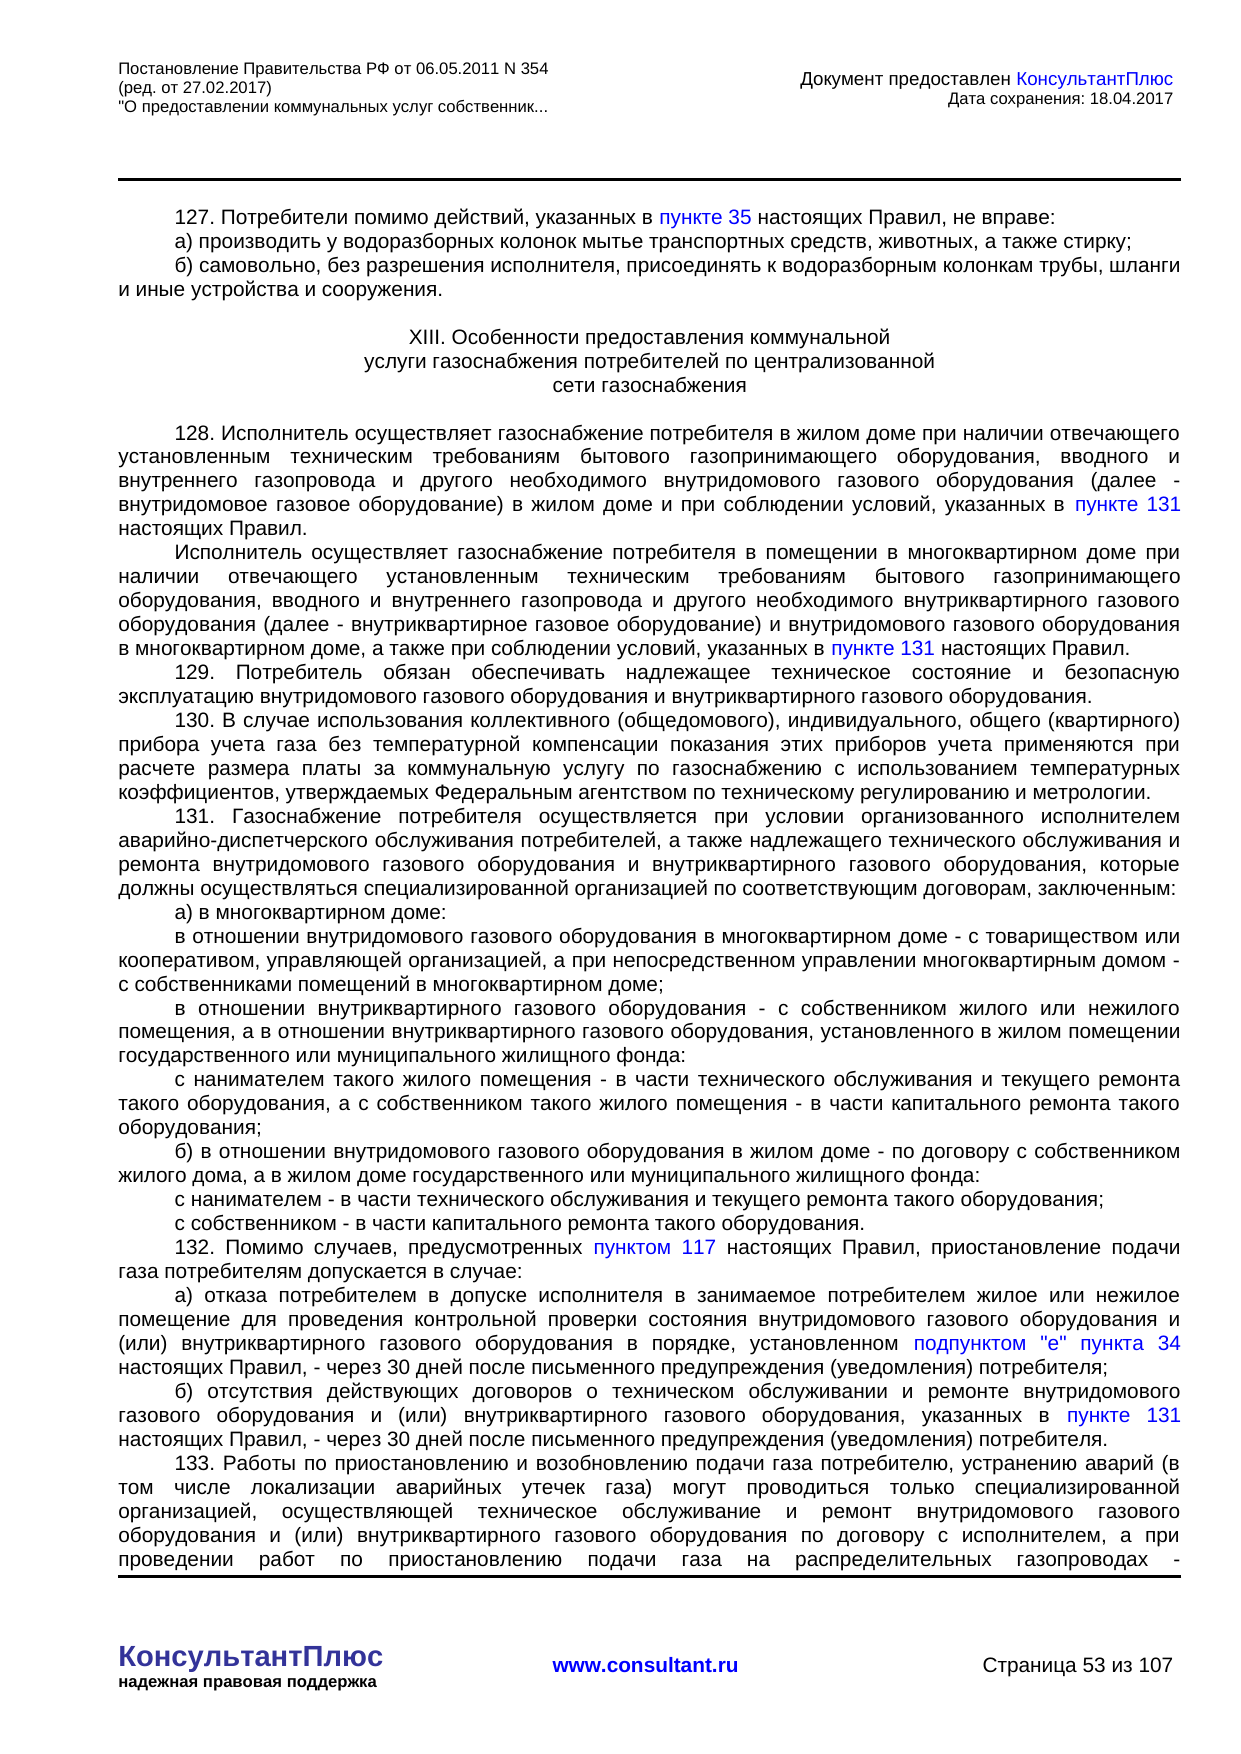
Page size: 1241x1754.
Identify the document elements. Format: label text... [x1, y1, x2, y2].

text с нанимателем - в части технического обслуживания и текущего ремонта такого оборудования; [118, 1187, 1181, 1211]
text услуги газоснабжения потребителей по централизованной [118, 348, 1181, 372]
text 131. Газоснабжение потребителя осуществляется при условии организованного исполнителем аварийно-диспетчерского обслуживания потребителей, а также надлежащего технического обслуживания и ремонта внутридомового газового оборудования и внутриквартирного газового оборудования, которые должны осуществляться специализированной организацией по соответствующим договорам, заключенным: [118, 804, 1181, 899]
text в отношении внутридомового газового оборудования в многоквартирном доме - с товариществом или кооперативом, управляющей организацией, а при непосредственном управлении многоквартирным домом - с собственниками помещений в многоквартирном доме; [118, 923, 1181, 995]
text с нанимателем такого жилого помещения - в части технического обслуживания и текущего ремонта такого оборудования, а с собственником такого жилого помещения - в части капитального ремонта такого оборудования; [118, 1067, 1181, 1139]
text 132. Помимо случаев, предусмотренных пунктом 117 настоящих Правил, приостановление подачи газа потребителям допускается в случае: [118, 1235, 1181, 1283]
text в отношении внутриквартирного газового оборудования - с собственником жилого или нежилого помещения, а в отношении внутриквартирного газового оборудования, установленного в жилом помещении государственного или муниципального жилищного фонда: [118, 995, 1181, 1067]
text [118, 1451, 1181, 1570]
text сети газоснабжения [118, 372, 1181, 396]
text 130. В случае использования коллективного (общедомового), индивидуального, общего (квартирного) прибора учета газа без температурной компенсации показания этих приборов учета применяются при расчете размера платы за коммунальную услугу по газоснабжению с использованием температурных коэффициентов, утверждаемых Федеральным агентством по техническому регулированию и метрологии. [118, 708, 1181, 804]
text XIII. Особенности предоставления коммунальной [118, 324, 1181, 348]
text б) в отношении внутридомового газового оборудования в жилом доме - по договору с собственником жилого дома, а в жилом доме государственного или муниципального жилищного фонда: [118, 1139, 1181, 1187]
text Исполнитель осуществляет газоснабжение потребителя в помещении в многоквартирном доме при наличии отвечающего установленным техническим требованиям бытового газопринимающего оборудования, вводного и внутреннего газопровода и другого необходимого внутриквартирного газового оборудования (далее - внутриквартирное газовое оборудование) и внутридомового газового оборудования в многоквартирном доме, а также при соблюдении условий, указанных в пункте 131 настоящих Правил. [118, 540, 1181, 660]
text б) отсутствия действующих договоров о техническом обслуживании и ремонте внутридомового газового оборудования и (или) внутриквартирного газового оборудования, указанных в пункте 131 настоящих Правил, - через 30 дней после письменного предупреждения (уведомления) потребителя. [118, 1379, 1181, 1451]
text с собственником - в части капитального ремонта такого оборудования. [118, 1211, 1181, 1235]
text а) отказа потребителем в допуске исполнителя в занимаемое потребителем жилое или нежилое помещение для проведения контрольной проверки состояния внутридомового газового оборудования и (или) внутриквартирного газового оборудования в порядке, установленном подпунктом "е" пункта 34 настоящих Правил, - через 30 дней после письменного предупреждения (уведомления) потребителя; [118, 1283, 1181, 1379]
text 127. Потребители помимо действий, указанных в пункте 35 настоящих Правил, не вправе: [118, 205, 1181, 229]
text а) производить у водоразборных колонок мытье транспортных средств, животных, а также стирку; [118, 229, 1181, 253]
text 128. Исполнитель осуществляет газоснабжение потребителя в жилом доме при наличии отвечающего установленным техническим требованиям бытового газопринимающего оборудования, вводного и внутреннего газопровода и другого необходимого внутридомового газового оборудования (далее - внутридомовое газовое оборудование) в жилом доме и при соблюдении условий, указанных в пункте 131 настоящих Правил. [118, 420, 1181, 540]
text а) в многоквартирном доме: [118, 899, 1181, 923]
text 129. Потребитель обязан обеспечивать надлежащее техническое состояние и безопасную эксплуатацию внутридомового газового оборудования и внутриквартирного газового оборудования. [118, 660, 1181, 708]
text б) самовольно, без разрешения исполнителя, присоединять к водоразборным колонкам трубы, шланги и иные устройства и сооружения. [118, 253, 1181, 301]
